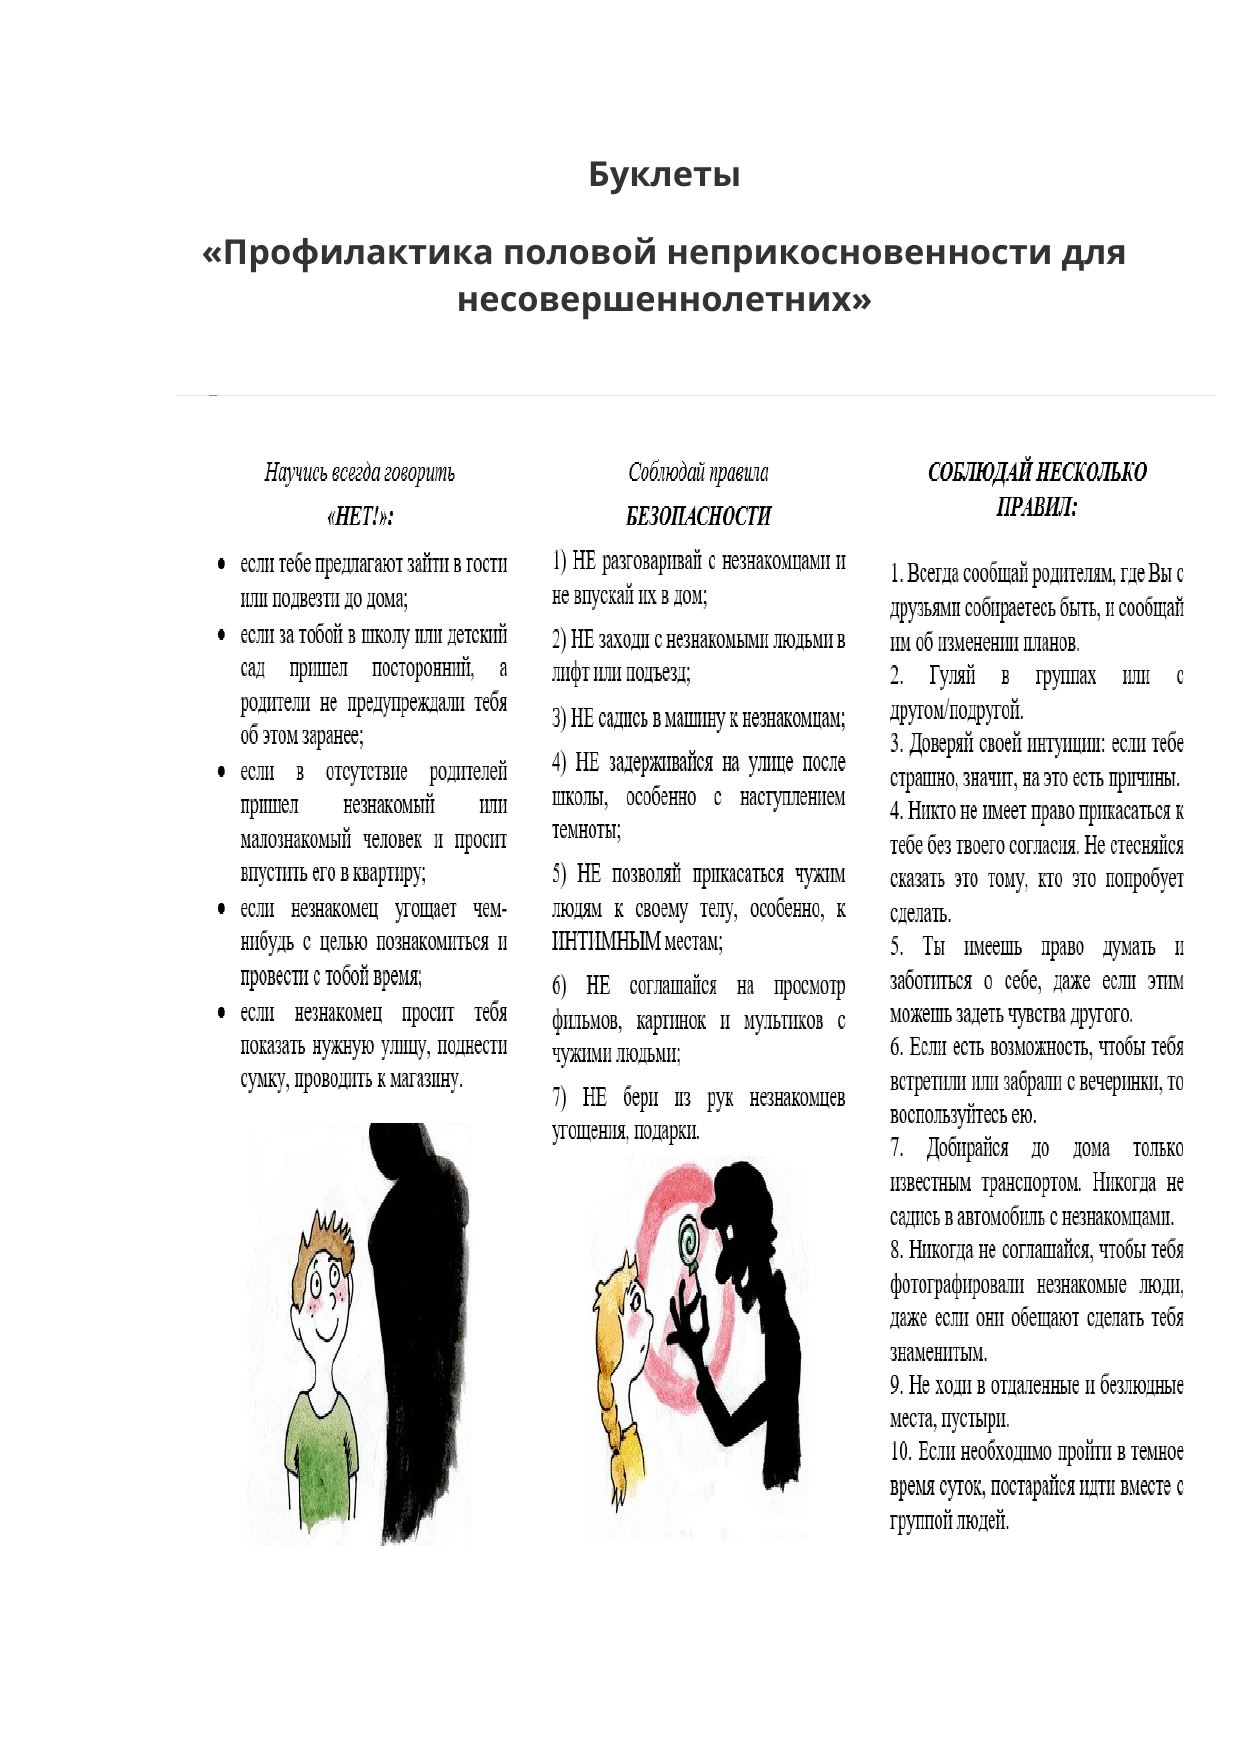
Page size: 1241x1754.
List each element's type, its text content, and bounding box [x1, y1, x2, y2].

text «Профилактика половой неприкосновенности для несовершеннолетних» [177, 227, 1152, 321]
picture [177, 395, 1217, 1580]
text Буклеты [177, 149, 1152, 196]
